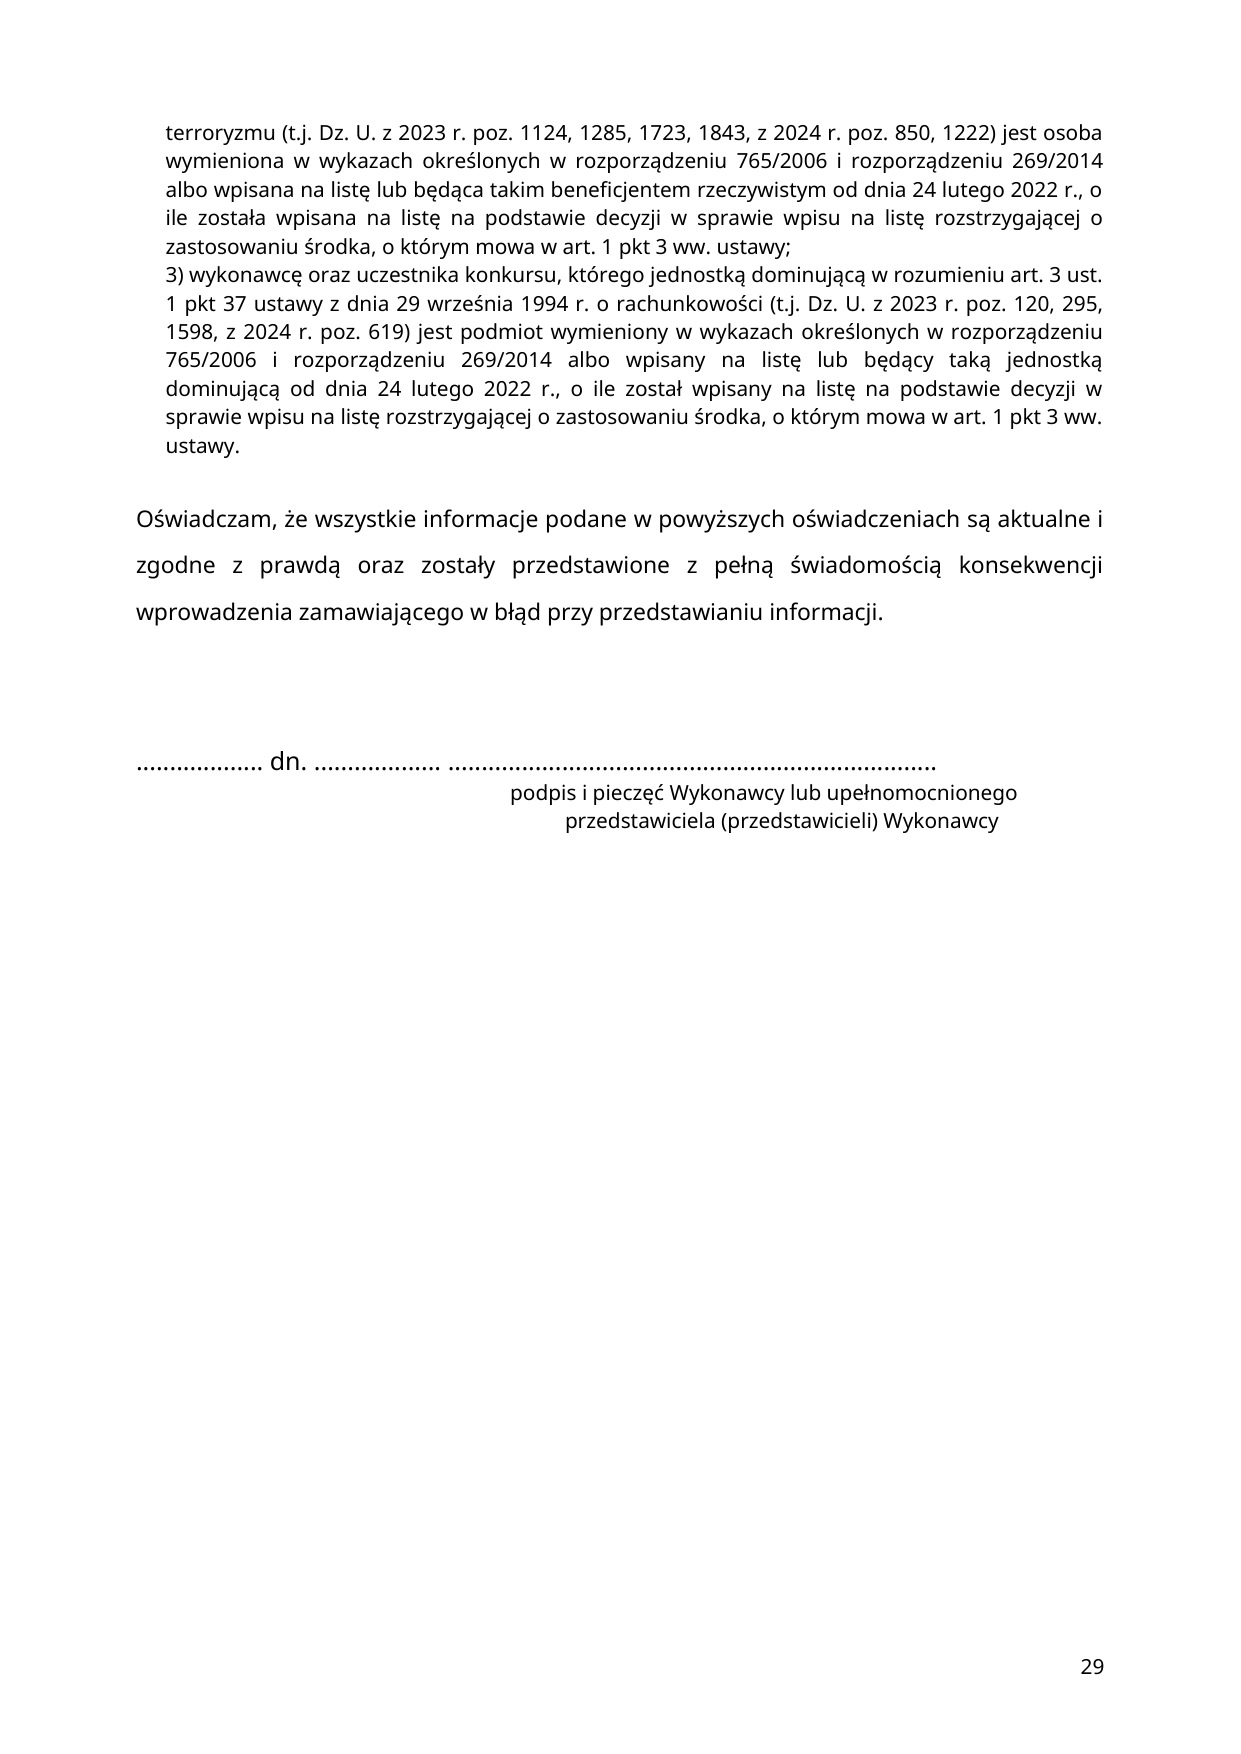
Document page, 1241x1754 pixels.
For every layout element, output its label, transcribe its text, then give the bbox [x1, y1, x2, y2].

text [165, 118, 1104, 260]
text przedstawiciela (przedstawicieli) Wykonawcy [136, 806, 1104, 835]
text podpis i pieczęć Wykonawcy lub upełnomocnionego [504, 778, 1104, 806]
text ................... dn. ................... ......................................................................... [136, 744, 1104, 778]
text 3) wykonawcę oraz uczestnika konkursu, którego jednostką dominującą w rozumieniu art. 3 ust. 1 pkt 37 ustawy z dnia 29 września 1994 r. o rachunkowości (t.j. Dz. U. z 2023 r. poz. 120, 295, 1598, z 2024 r. poz. 619) jest podmiot wymieniony w wykazach określonych w rozporządzeniu 765/2006 i rozporządzeniu 269/2014 albo wpisany na listę lub będący taką jednostką dominującą od dnia 24 lutego 2022 r., o ile został wpisany na listę na podstawie decyzji w sprawie wpisu na listę rozstrzygającej o zastosowaniu środka, o którym mowa w art. 1 pkt 3 ww. ustawy. [165, 260, 1104, 459]
text Oświadczam, że wszystkie informacje podane w powyższych oświadczeniach są aktualne i zgodne z prawdą oraz zostały przedstawione z pełną świadomością konsekwencji wprowadzenia zamawiającego w błąd przy przedstawianiu informacji. [136, 502, 1104, 627]
